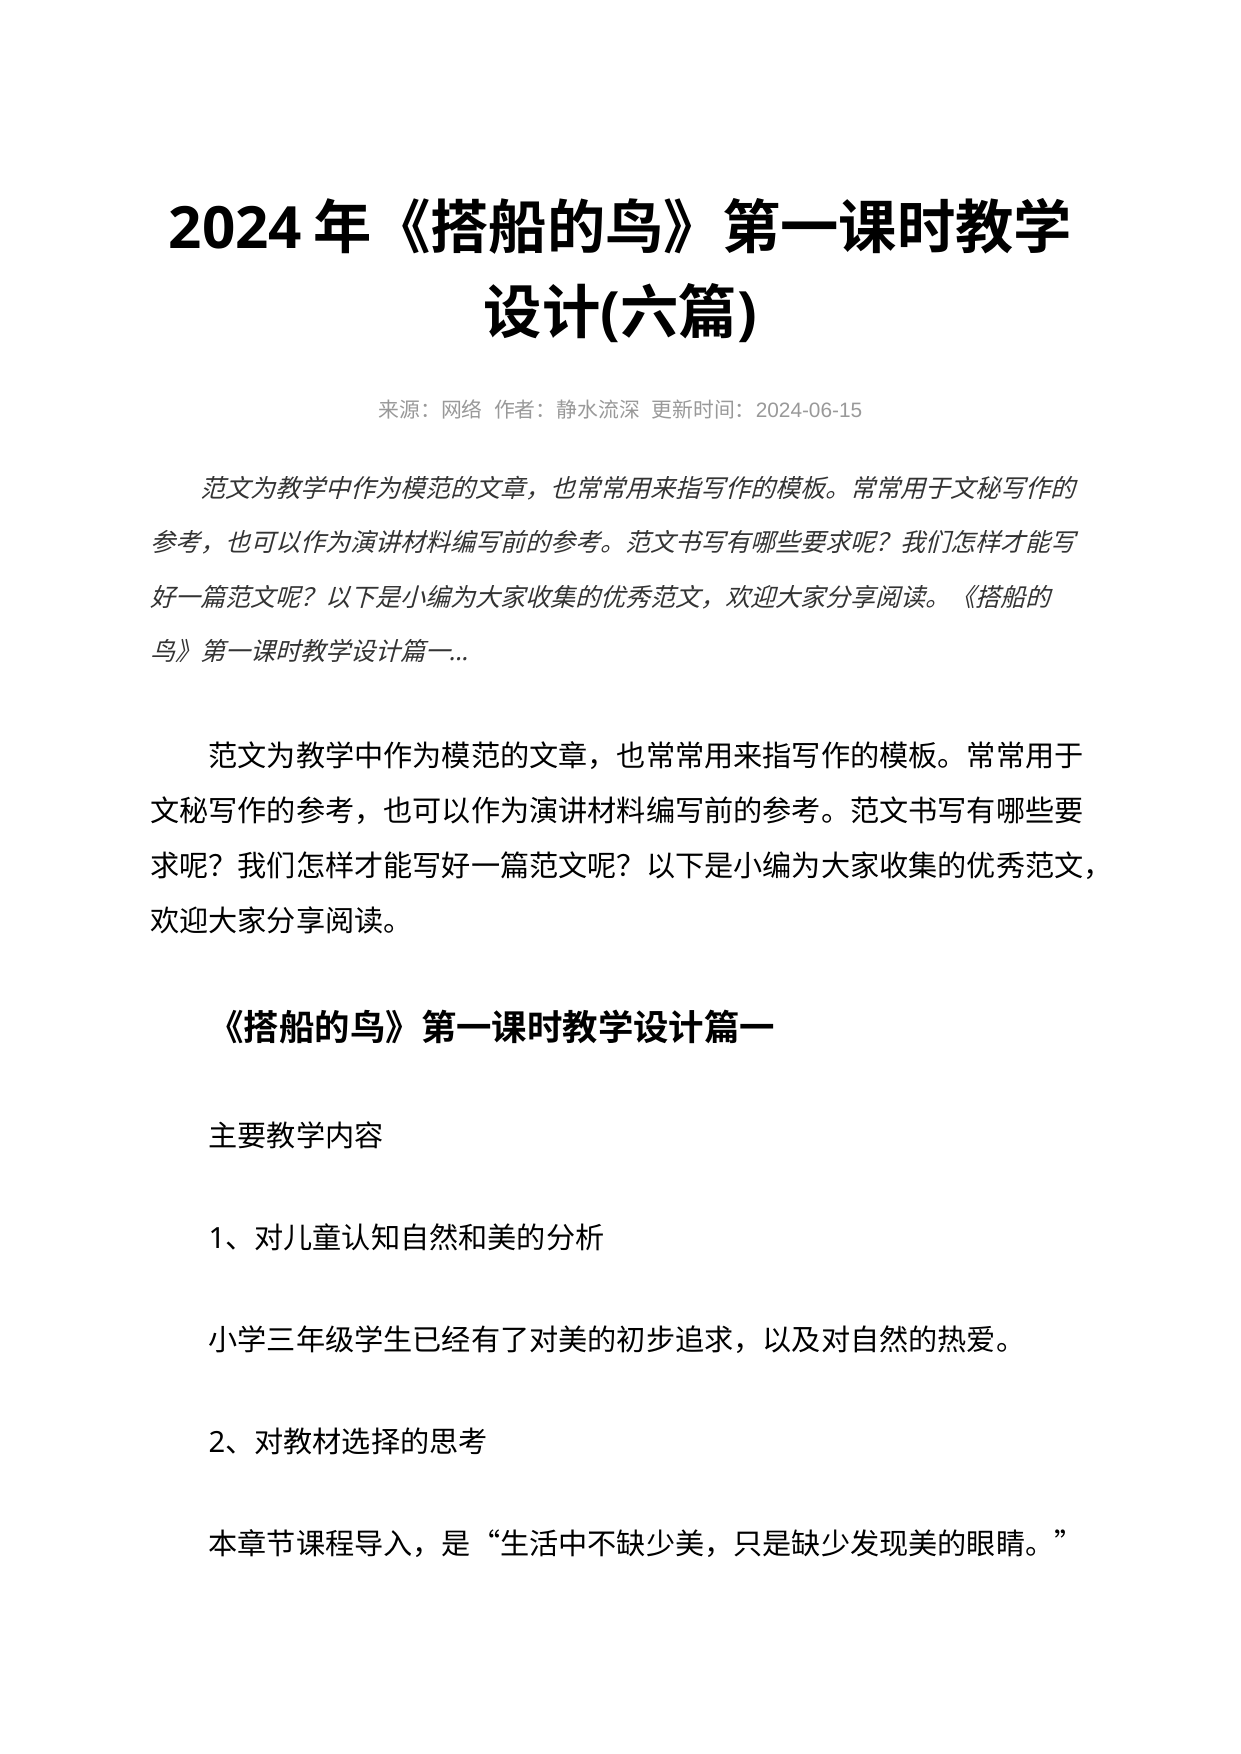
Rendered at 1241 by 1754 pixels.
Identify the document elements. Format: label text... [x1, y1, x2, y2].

text 1、对儿童认知自然和美的分析 [150, 1214, 1090, 1257]
text 主要教学内容 [150, 1113, 1090, 1155]
subtitle 2024年《搭船的鸟》第一课时教学设计(六篇) [150, 181, 1090, 351]
text 范文为教学中作为模范的文章，也常常用来指写作的模板。常常用于文秘写作的参考，也可以作为演讲材料编写前的参考。范文书写有哪些要求呢？我们怎样才能写好一篇范文呢？以下是小编为大家收集的优秀范文，欢迎大家分享阅读。 [150, 733, 1090, 940]
text 来源：网络 作者：静水流深 更新时间：2024-06-15 [150, 398, 1090, 422]
text 小学三年级学生已经有了对美的初步追求，以及对自然的热爱。 [150, 1317, 1090, 1359]
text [150, 1520, 1090, 1563]
text 《搭船的鸟》第一课时教学设计篇一 [150, 999, 1090, 1051]
text 2、对教材选择的思考 [150, 1418, 1090, 1461]
text 范文为教学中作为模范的文章，也常常用来指写作的模板。常常用于文秘写作的参考，也可以作为演讲材料编写前的参考。范文书写有哪些要求呢？我们怎样才能写好一篇范文呢？以下是小编为大家收集的优秀范文，欢迎大家分享阅读。《搭船的鸟》第一课时教学设计篇一... [150, 468, 1090, 668]
